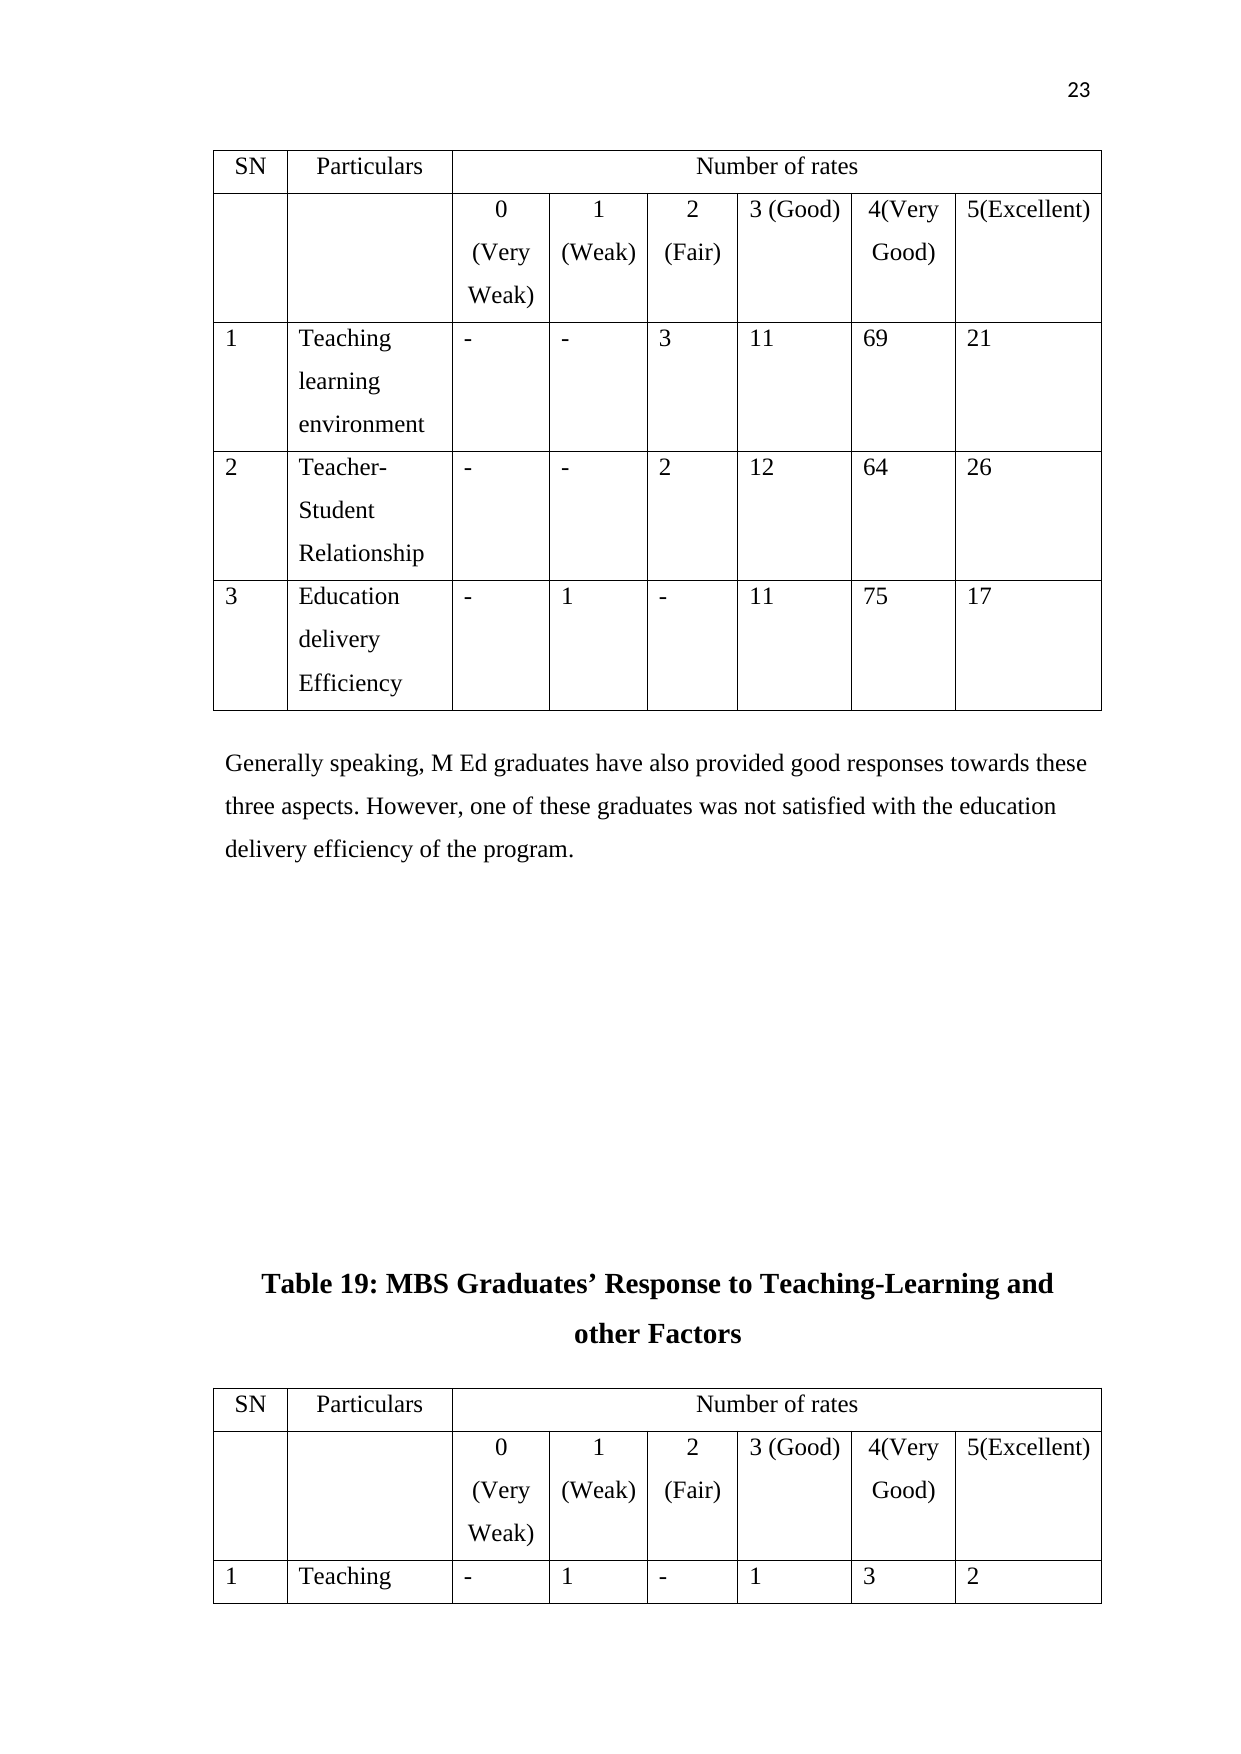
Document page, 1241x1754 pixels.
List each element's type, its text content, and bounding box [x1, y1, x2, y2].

table_cell 2 [214, 452, 287, 580]
table_cell 1 (Weak) [550, 194, 647, 322]
table_cell - [648, 581, 737, 709]
table_cell 11 [738, 581, 851, 709]
table_cell 3 (Good) [738, 194, 851, 322]
table_cell 17 [956, 581, 1101, 709]
table_cell 5(Excellent) [956, 1432, 1101, 1560]
table_cell 12 [738, 452, 851, 580]
table_header Number of rates [453, 151, 1101, 193]
table_cell Teacher- Student Relationship [288, 452, 452, 580]
table_cell 1 [738, 1561, 851, 1603]
table_cell [214, 1432, 287, 1560]
table_cell 5(Excellent) [956, 194, 1101, 322]
table_header Particulars [288, 151, 452, 193]
table_cell 75 [852, 581, 955, 709]
table_cell 1 (Weak) [550, 1432, 647, 1560]
table_cell 3 [648, 323, 737, 451]
table_cell 3 [214, 581, 287, 709]
table_cell [288, 1432, 452, 1560]
table_cell 0 (Very Weak) [453, 1432, 549, 1560]
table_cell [288, 1561, 452, 1603]
table_cell 2 (Fair) [648, 194, 737, 322]
table_cell [288, 194, 452, 322]
table_cell - [550, 452, 647, 580]
table_cell - [550, 323, 647, 451]
table_cell 1 [214, 323, 287, 451]
table_header SN [214, 151, 287, 193]
table_cell Education delivery Efficiency [288, 581, 452, 709]
table_cell 2 [956, 1561, 1101, 1603]
table_cell 64 [852, 452, 955, 580]
table_cell - [648, 1561, 737, 1603]
text Table 19: MBS Graduates’ Response to Teaching-Learning and other Factors [225, 1266, 1090, 1350]
table_cell 1 [550, 581, 647, 709]
table_cell 11 [738, 323, 851, 451]
table_cell - [453, 581, 549, 709]
table_cell 2 [648, 452, 737, 580]
table_cell Teaching learning environment [288, 323, 452, 451]
table_cell - [453, 323, 549, 451]
table_cell 0 (Very Weak) [453, 194, 549, 322]
table_cell - [453, 1561, 549, 1603]
table_cell 3 (Good) [738, 1432, 851, 1560]
table_header Number of rates [453, 1389, 1101, 1431]
table_cell 1 [550, 1561, 647, 1603]
table_cell 1 [214, 1561, 287, 1603]
table_cell 2 (Fair) [648, 1432, 737, 1560]
table_cell 4(Very Good) [852, 194, 955, 322]
table_cell 4(Very Good) [852, 1432, 955, 1560]
table_header Particulars [288, 1389, 452, 1431]
text Generally speaking, M Ed graduates have also provided good responses towards these three aspects. However, one of these graduates was not satisfied with the education delivery efficiency of the program. [225, 748, 1090, 863]
table_cell 3 [852, 1561, 955, 1603]
table_cell [214, 194, 287, 322]
table_header SN [214, 1389, 287, 1431]
table_cell 21 [956, 323, 1101, 451]
table_cell 26 [956, 452, 1101, 580]
table_cell - [453, 452, 549, 580]
table_cell 69 [852, 323, 955, 451]
